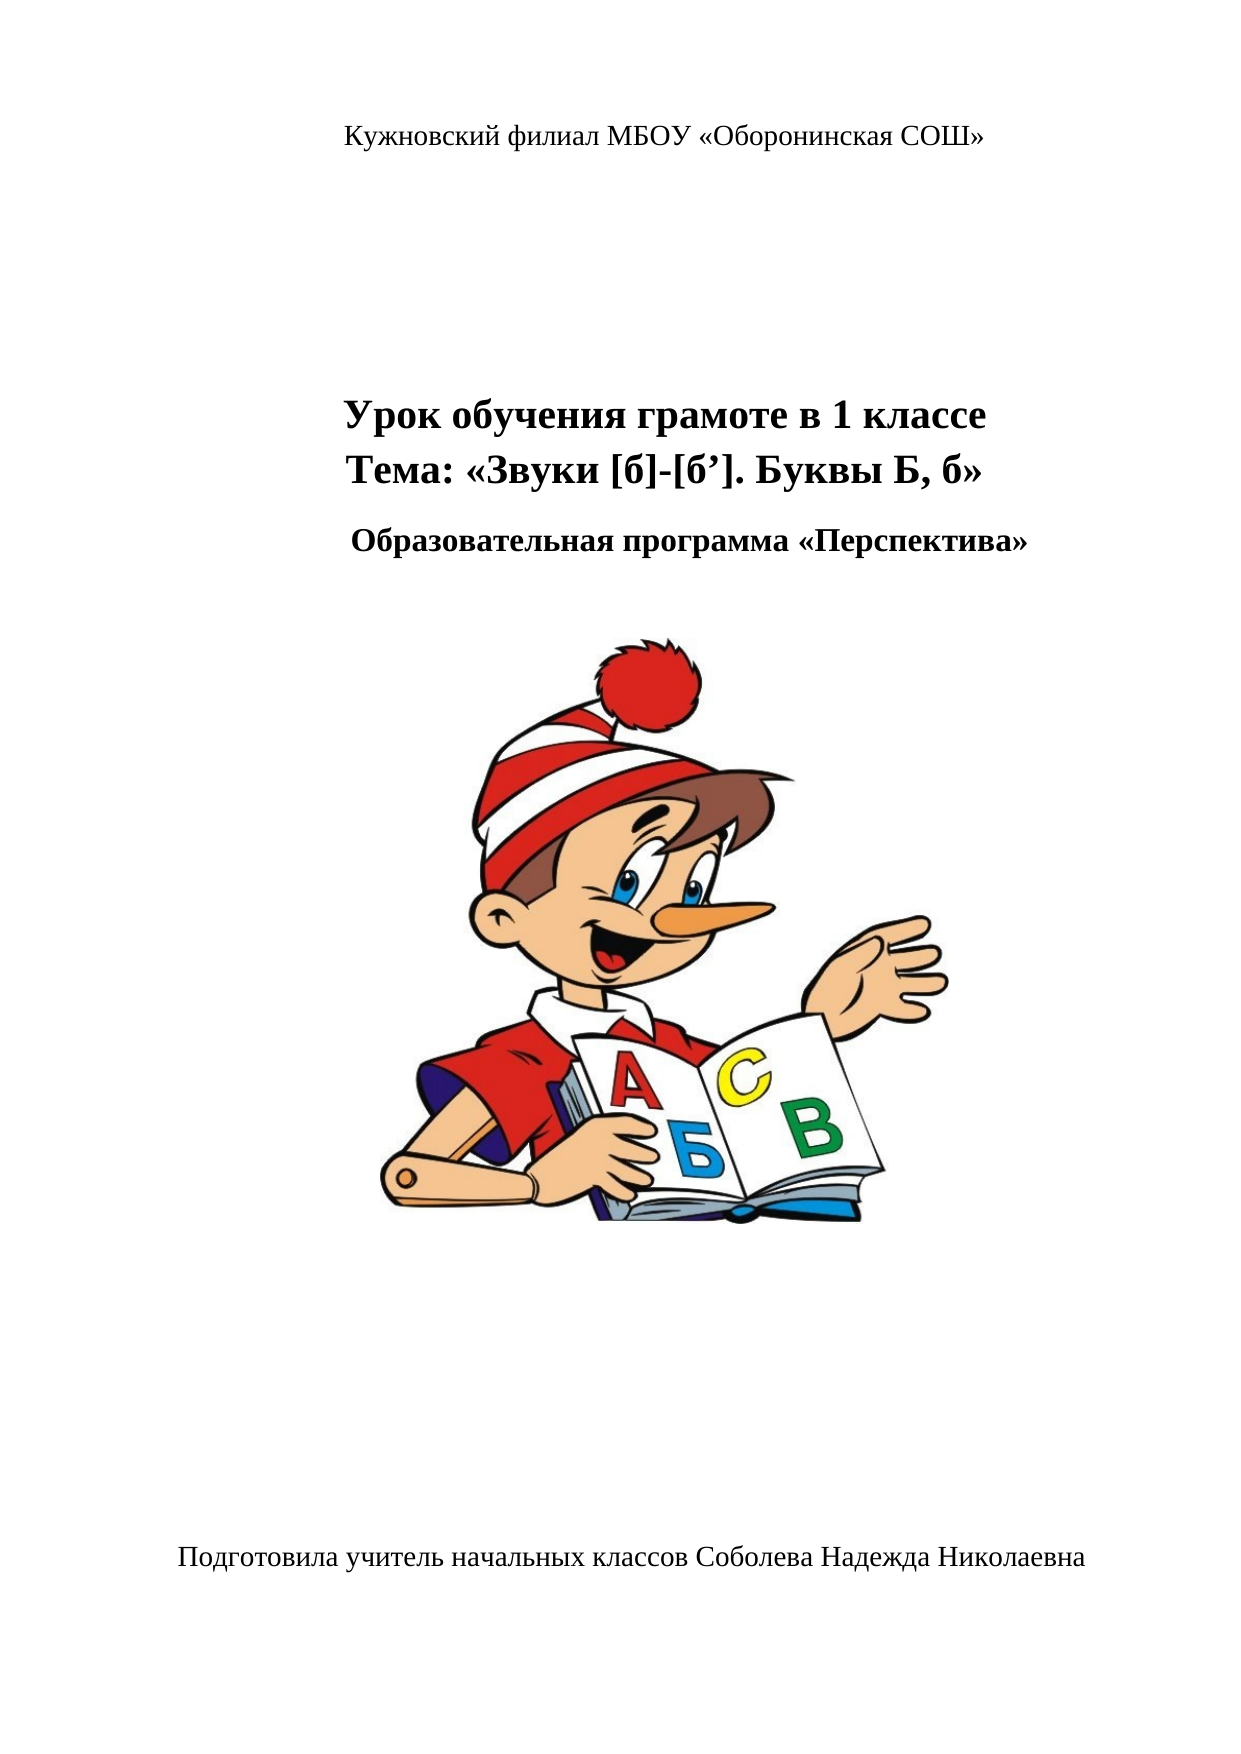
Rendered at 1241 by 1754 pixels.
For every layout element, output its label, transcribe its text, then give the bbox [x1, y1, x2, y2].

text Урок обучения грамоте в 1 классе Тема: «Звуки [б]-[б’]. Буквы Б, б» [177, 389, 1152, 493]
text Образовательная программа «Перспектива» [215, 521, 1152, 559]
text Кужновский филиал МБОУ «Оборонинская СОШ» [177, 118, 1152, 152]
picture [380, 638, 949, 1224]
text Подготовила учитель начальных классов Соболева Надежда Николаевна [177, 1539, 1152, 1572]
